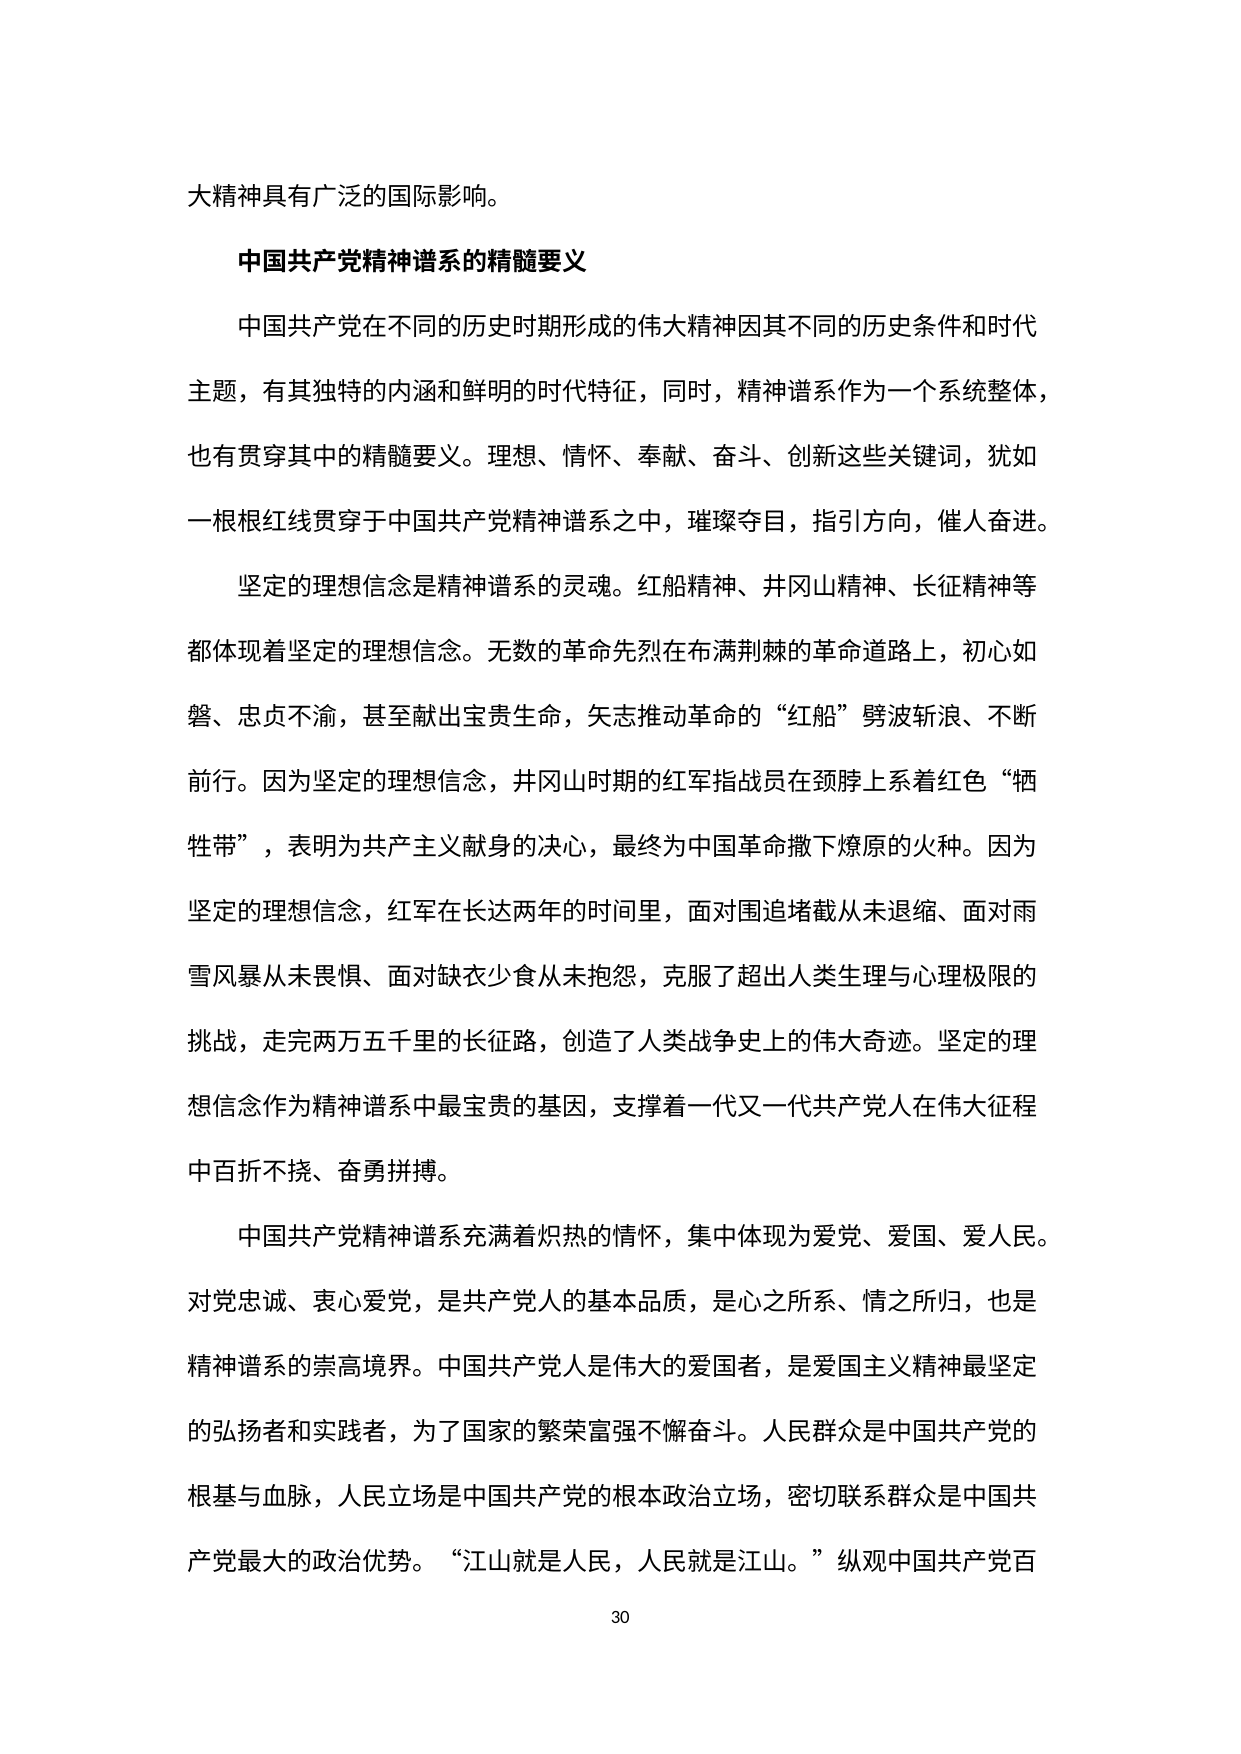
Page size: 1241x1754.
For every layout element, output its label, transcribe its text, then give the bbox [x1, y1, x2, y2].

text 中国共产党精神谱系的精髓要义 [187, 227, 1053, 292]
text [187, 1202, 1053, 1592]
text 中国共产党在不同的历史时期形成的伟大精神因其不同的历史条件和时代主题，有其独特的内涵和鲜明的时代特征，同时，精神谱系作为一个系统整体，也有贯穿其中的精髓要义。理想、情怀、奉献、奋斗、创新这些关键词，犹如一根根红线贯穿于中国共产党精神谱系之中，璀璨夺目，指引方向，催人奋进。 [187, 292, 1053, 552]
text 坚定的理想信念是精神谱系的灵魂。红船精神、井冈山精神、长征精神等都体现着坚定的理想信念。无数的革命先烈在布满荆棘的革命道路上，初心如磐、忠贞不渝，甚至献出宝贵生命，矢志推动革命的“红船”劈波斩浪、不断前行。因为坚定的理想信念，井冈山时期的红军指战员在颈脖上系着红色“牺牲带”，表明为共产主义献身的决心，最终为中国革命撒下燎原的火种。因为坚定的理想信念，红军在长达两年的时间里，面对围追堵截从未退缩、面对雨雪风暴从未畏惧、面对缺衣少食从未抱怨，克服了超出人类生理与心理极限的挑战，走完两万五千里的长征路，创造了人类战争史上的伟大奇迹。坚定的理想信念作为精神谱系中最宝贵的基因，支撑着一代又一代共产党人在伟大征程中百折不挠、奋勇拼搏。 [187, 552, 1053, 1202]
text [187, 162, 1053, 227]
